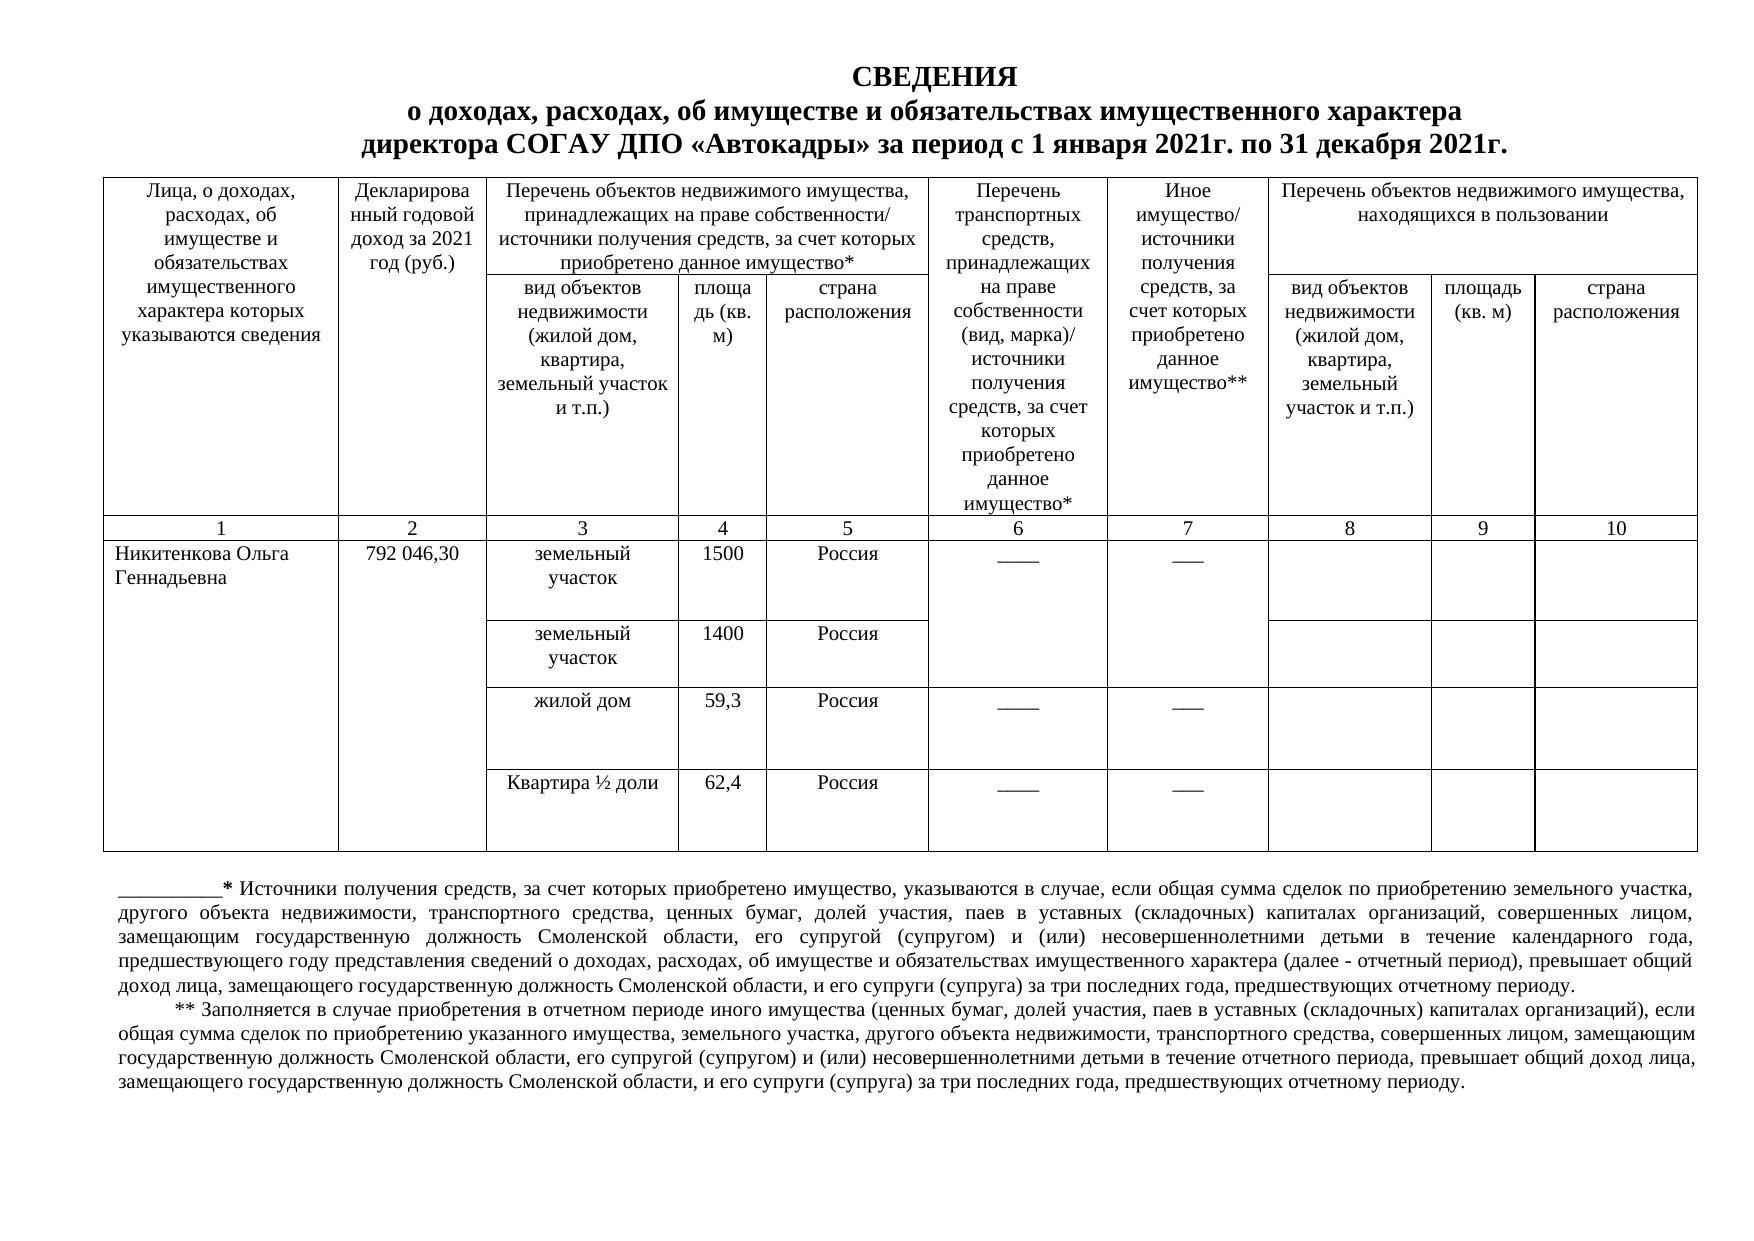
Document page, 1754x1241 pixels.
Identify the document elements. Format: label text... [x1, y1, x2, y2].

table_cell [1536, 541, 1697, 620]
table_cell [1269, 770, 1431, 851]
text __________* Источники получения средств, за счет которых приобретено имущество, указываются в случае, если общая сумма сделок по приобретению земельного участка, другого объекта недвижимости, транспортного средства, ценных бумаг, долей участия, паев в уставных (складочных) капиталах организаций, совершенных лицом, замещающим государственную должность Смоленской области, его супругой (супругом) и (или) несовершеннолетними детьми в течение календарного года, предшествующего году представления сведений о доходах, расходах, об имуществе и обязательствах имущественного характера (далее - отчетный период), превышает общий доход лица, замещающего государственную должность Смоленской области, и его супруги (супруга) за три последних года, предшествующих отчетному периоду. [118, 876, 1695, 997]
table_cell [1269, 688, 1431, 769]
text о доходах, расходах, об имуществе и обязательствах имущественного характера [118, 93, 1695, 126]
table_cell [1536, 688, 1697, 769]
table_cell Россия [767, 688, 928, 769]
table_header Иное имущество/ источники получения средств, за счет которых приобретено данное имущество** [1108, 178, 1268, 514]
table_cell 1400 [679, 621, 766, 687]
table_cell 10 [1536, 516, 1697, 539]
table_cell Россия [767, 770, 928, 851]
table_cell [1432, 770, 1534, 851]
text ** Заполняется в случае приобретения в отчетном периоде иного имущества (ценных бумаг, долей участия, паев в уставных (складочных) капиталах организаций), если общая сумма сделок по приобретению указанного имущества, земельного участка, другого объекта недвижимости, транспортного средства, совершенных лицом, замещающим государственную должность Смоленской области, его супругой (супругом) и (или) несовершеннолетними детьми в течение отчетного периода, превышает общий доход лица, замещающего государственную должность Смоленской области, и его супруги (супруга) за три последних года, предшествующих отчетному периоду. [118, 997, 1698, 1093]
table_cell Россия [767, 621, 928, 687]
table_cell [1432, 688, 1534, 769]
table_cell [1269, 621, 1431, 687]
table_cell страна расположения [767, 275, 928, 514]
table_cell ___ [1108, 541, 1268, 687]
table_cell вид объектов недвижимости (жилой дом, квартира, земельный участок и т.п.) [1269, 275, 1431, 514]
table_cell площадь (кв. м) [1432, 275, 1534, 514]
table_cell площадь (кв. м) [679, 275, 766, 514]
table_header Перечень объектов недвижимого имущества, находящихся в пользовании [1269, 178, 1697, 274]
table_cell ___ [1108, 770, 1268, 851]
table_cell ____ [929, 770, 1107, 851]
table_cell жилой дом [487, 688, 678, 769]
table_cell 8 [1269, 516, 1431, 539]
table_cell 1 [104, 516, 338, 539]
table_cell страна расположения [1536, 275, 1697, 514]
table_cell Россия [767, 541, 928, 620]
table_header Лица, о доходах, расходах, об имуществе и обязательствах имущественного характера которых указываются сведения [104, 178, 338, 514]
table_cell [1432, 541, 1534, 620]
text СВЕДЕНИЯ [118, 59, 1695, 93]
text директора СОГАУ ДПО «Автокадры» за период с 1 января 2021г. по 31 декабря 2021г. [118, 126, 1695, 160]
table_cell 3 [487, 516, 678, 539]
table_cell 5 [767, 516, 928, 539]
table_cell Квартира ½ доли [487, 770, 678, 851]
table_header Перечень транспортных средств, принадлежащих на праве собственности (вид, марка)/ источники получения средств, за счет которых приобретено данное имущество* [929, 178, 1107, 514]
table_cell 7 [1108, 516, 1268, 539]
table_cell ___ [1108, 688, 1268, 769]
table_cell 62,4 [679, 770, 766, 851]
table_cell 9 [1432, 516, 1534, 539]
table_cell земельный участок [487, 541, 678, 620]
table_cell 4 [679, 516, 766, 539]
table_cell вид объектов недвижимости (жилой дом, квартира, земельный участок и т.п.) [487, 275, 678, 514]
table_cell 2 [339, 516, 486, 539]
table_cell [1536, 770, 1697, 851]
table_cell 59,3 [679, 688, 766, 769]
table_header Перечень объектов недвижимого имущества, принадлежащих на праве собственности/ источники получения средств, за счет которых приобретено данное имущество* [487, 178, 928, 274]
table_cell 1500 [679, 541, 766, 620]
table_cell Никитенкова Ольга Геннадьевна [104, 541, 338, 851]
table_cell 6 [929, 516, 1107, 539]
table_cell [1432, 621, 1534, 687]
table_cell земельный участок [487, 621, 678, 687]
table_cell 792 046,30 [339, 541, 486, 851]
table_header Декларированный годовой доход за 2021 год (руб.) [339, 178, 486, 514]
table_cell [1269, 541, 1431, 620]
table_cell ____ [929, 541, 1107, 687]
table_cell [1536, 621, 1697, 687]
table_cell ____ [929, 688, 1107, 769]
